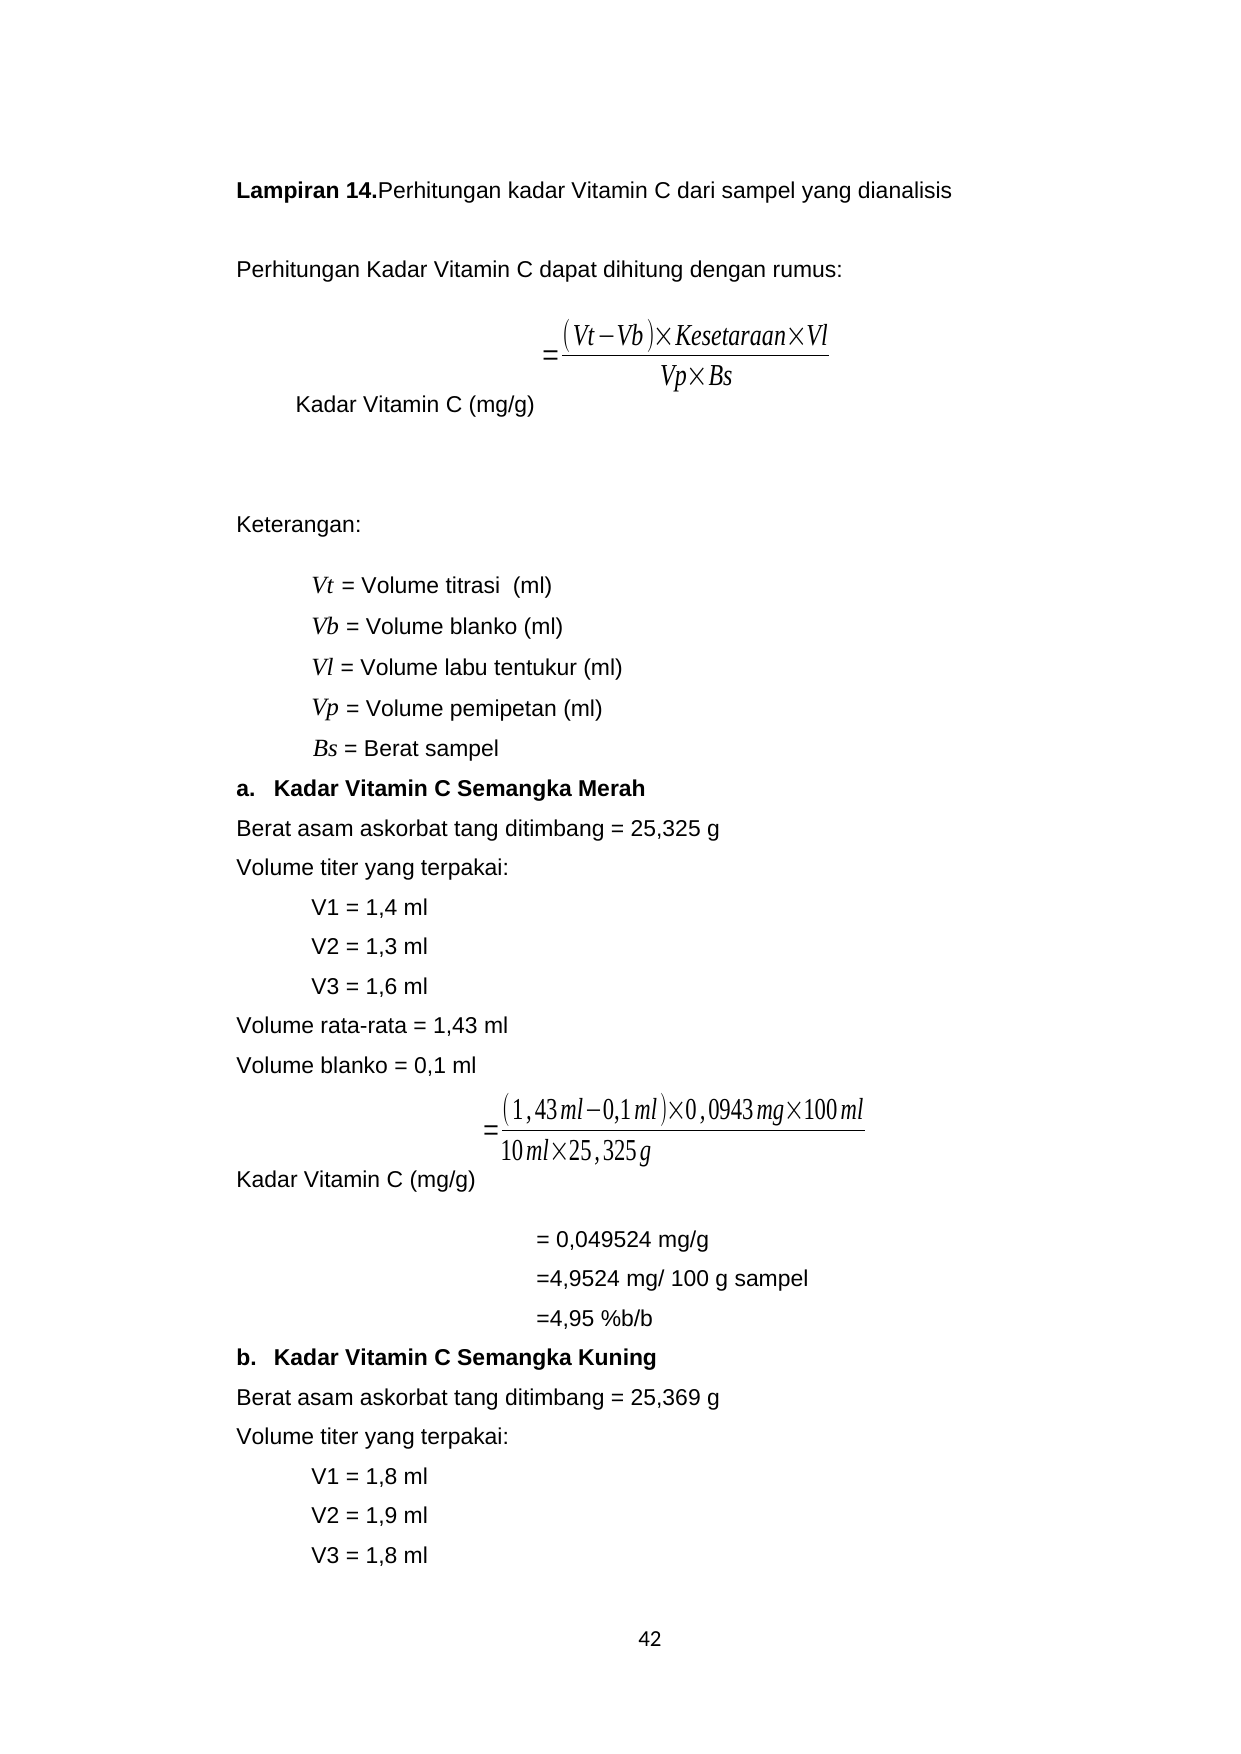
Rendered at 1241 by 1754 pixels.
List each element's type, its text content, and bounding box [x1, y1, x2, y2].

text Volume titer yang terpakai: [236, 1423, 1063, 1450]
text Kadar Vitamin C (mg/g) [236, 1091, 1063, 1192]
text Lampiran 14.Perhitungan kadar Vitamin C dari sampel yang dianalisis [236, 177, 1063, 203]
text = Volume pemipetan (ml) [236, 694, 1063, 722]
text V3 = 1,6 ml [236, 973, 1063, 999]
text V1 = 1,8 ml [236, 1463, 1063, 1489]
text Keterangan: [236, 511, 1063, 538]
text V3 = 1,8 ml [236, 1542, 1063, 1568]
text Kadar Vitamin C (mg/g) [295, 316, 1063, 417]
text = Volume labu tentukur (ml) [236, 653, 1063, 681]
text Volume titer yang terpakai: [236, 854, 1063, 881]
list =4,9524 mg/ 100 g sampel [236, 1265, 1063, 1292]
text V2 = 1,9 ml [236, 1502, 1063, 1529]
text = Berat sampel [236, 735, 1063, 762]
text = Volume titrasi (ml) [236, 572, 1063, 599]
list Kadar Vitamin C Semangka Kuning [236, 1344, 1063, 1371]
text Berat asam askorbat tang ditimbang = 25,369 g [236, 1384, 1063, 1410]
text Perhitungan Kadar Vitamin C dapat dihitung dengan rumus: [236, 256, 1063, 282]
text V2 = 1,3 ml [236, 933, 1063, 960]
text Volume rata-rata = 1,43 ml [236, 1012, 1063, 1039]
text Volume blanko = 0,1 ml [236, 1052, 1063, 1078]
list = 0,049524 mg/g [236, 1226, 1063, 1252]
text Berat asam askorbat tang ditimbang = 25,325 g [236, 815, 1063, 841]
list =4,95 %b/b [236, 1305, 1063, 1331]
text V1 = 1,4 ml [236, 894, 1063, 920]
text = Volume blanko (ml) [236, 612, 1063, 640]
list Kadar Vitamin C Semangka Merah [236, 775, 1063, 802]
